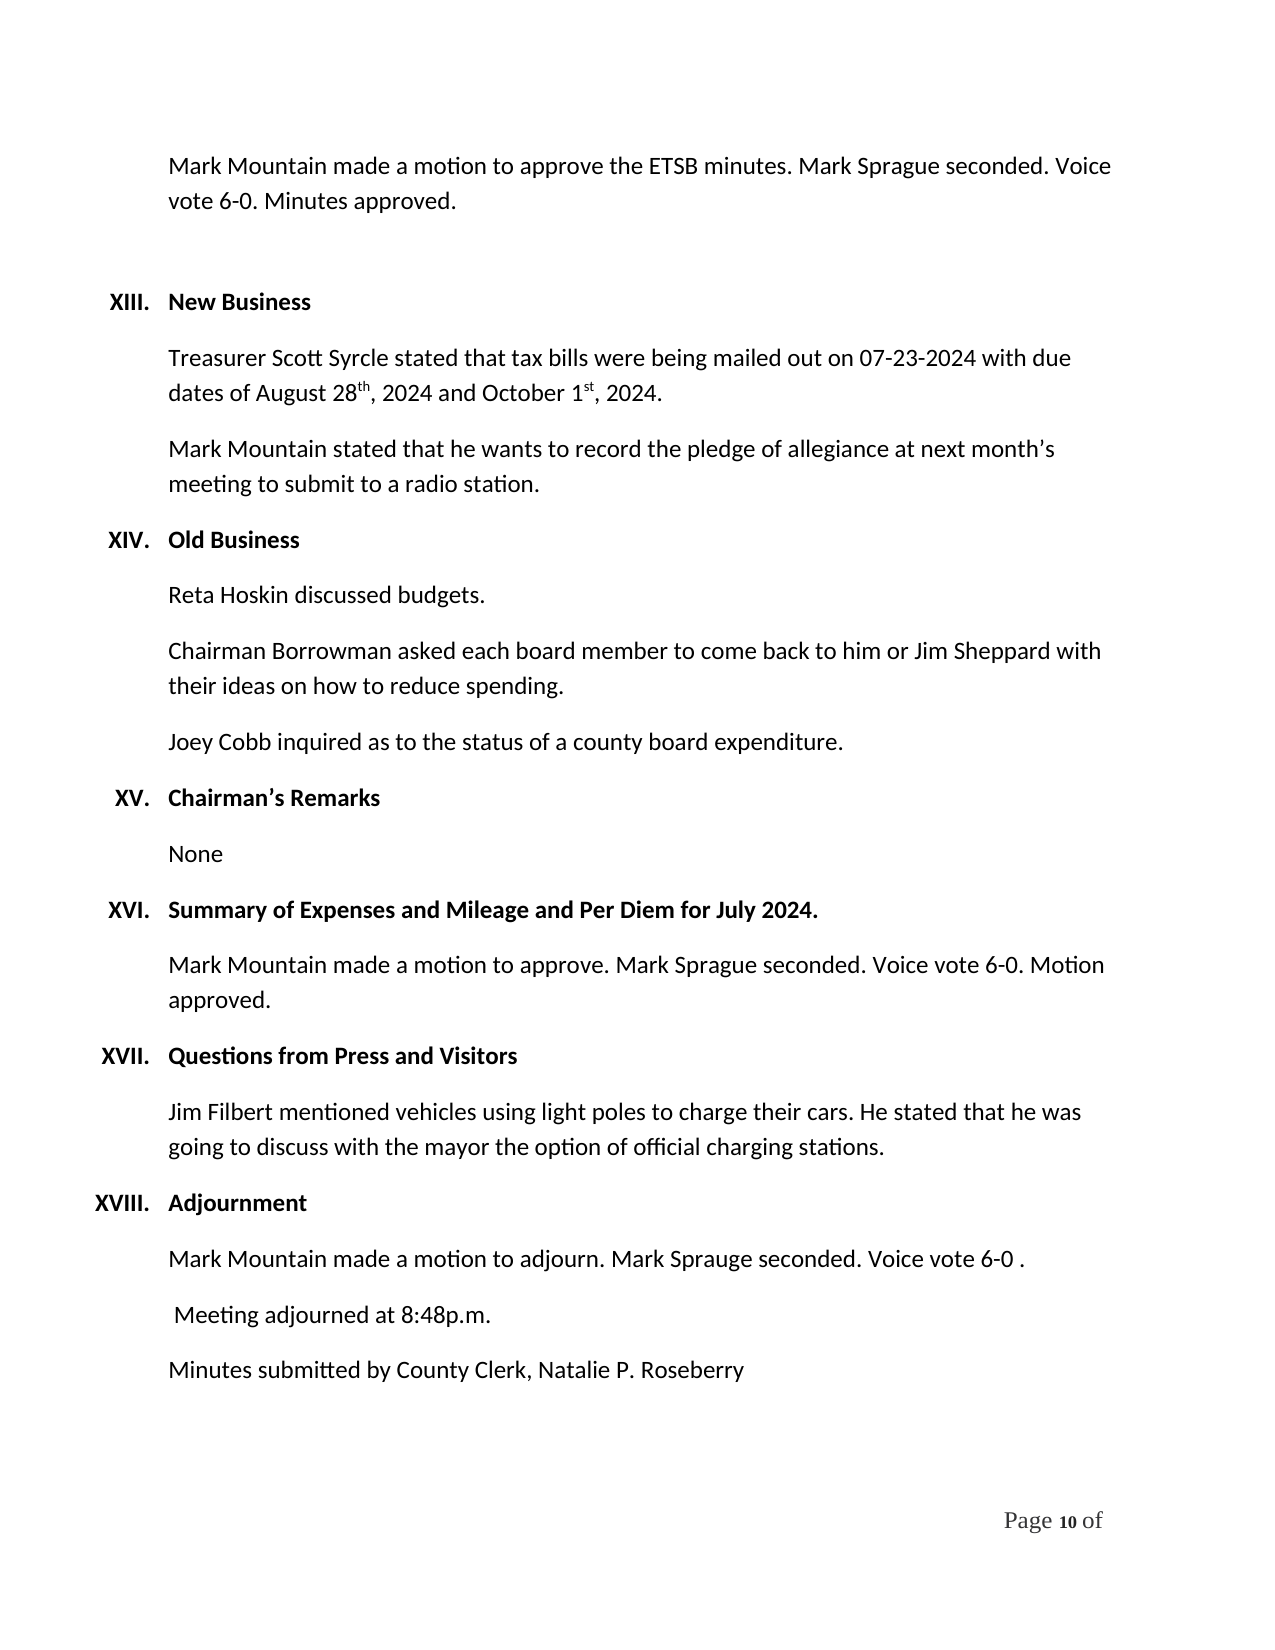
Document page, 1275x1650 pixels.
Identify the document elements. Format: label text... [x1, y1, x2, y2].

list Meeting adjourned at 8:48p.m. [168, 1299, 1125, 1329]
list Minutes submitted by County Clerk, Natalie P. Roseberry [168, 1354, 1125, 1385]
text Mark Mountain made a motion to approve the ETSB minutes. Mark Sprague seconded. Voice vote 6-0. Minutes approved. [168, 150, 1125, 216]
list None [168, 838, 1125, 868]
list Old Business [150, 524, 1125, 554]
list Chairman Borrowman asked each board member to come back to him or Jim Sheppard with their ideas on how to reduce spending. [168, 635, 1125, 701]
list Mark Mountain stated that he wants to record the pledge of allegiance at next month’s meeting to submit to a radio station. [168, 433, 1125, 498]
list Adjournment [150, 1187, 1125, 1218]
list Questions from Press and Visitors [150, 1040, 1125, 1071]
list Joey Cobb inquired as to the status of a county board expenditure. [168, 726, 1125, 757]
list Summary of Expenses and Mileage and Per Diem for July 2024. [150, 894, 1125, 924]
list Mark Mountain made a motion to approve. Mark Sprague seconded. Voice vote 6-0. Motion approved. [168, 949, 1125, 1015]
list Reta Hoskin discussed budgets. [168, 579, 1125, 610]
list Treasurer Scott Syrcle stated that tax bills were being mailed out on 07-23-2024 with due dates of August 28th, 2024 and October 1st, 2024. [168, 342, 1125, 408]
list New Business [150, 286, 1125, 317]
list Mark Mountain made a motion to adjourn. Mark Sprauge seconded. Voice vote 6-0 . [168, 1243, 1125, 1273]
list Chairman’s Remarks [150, 782, 1125, 813]
list Jim Filbert mentioned vehicles using light poles to charge their cars. He stated that he was going to discuss with the mayor the option of official charging stations. [168, 1096, 1125, 1162]
